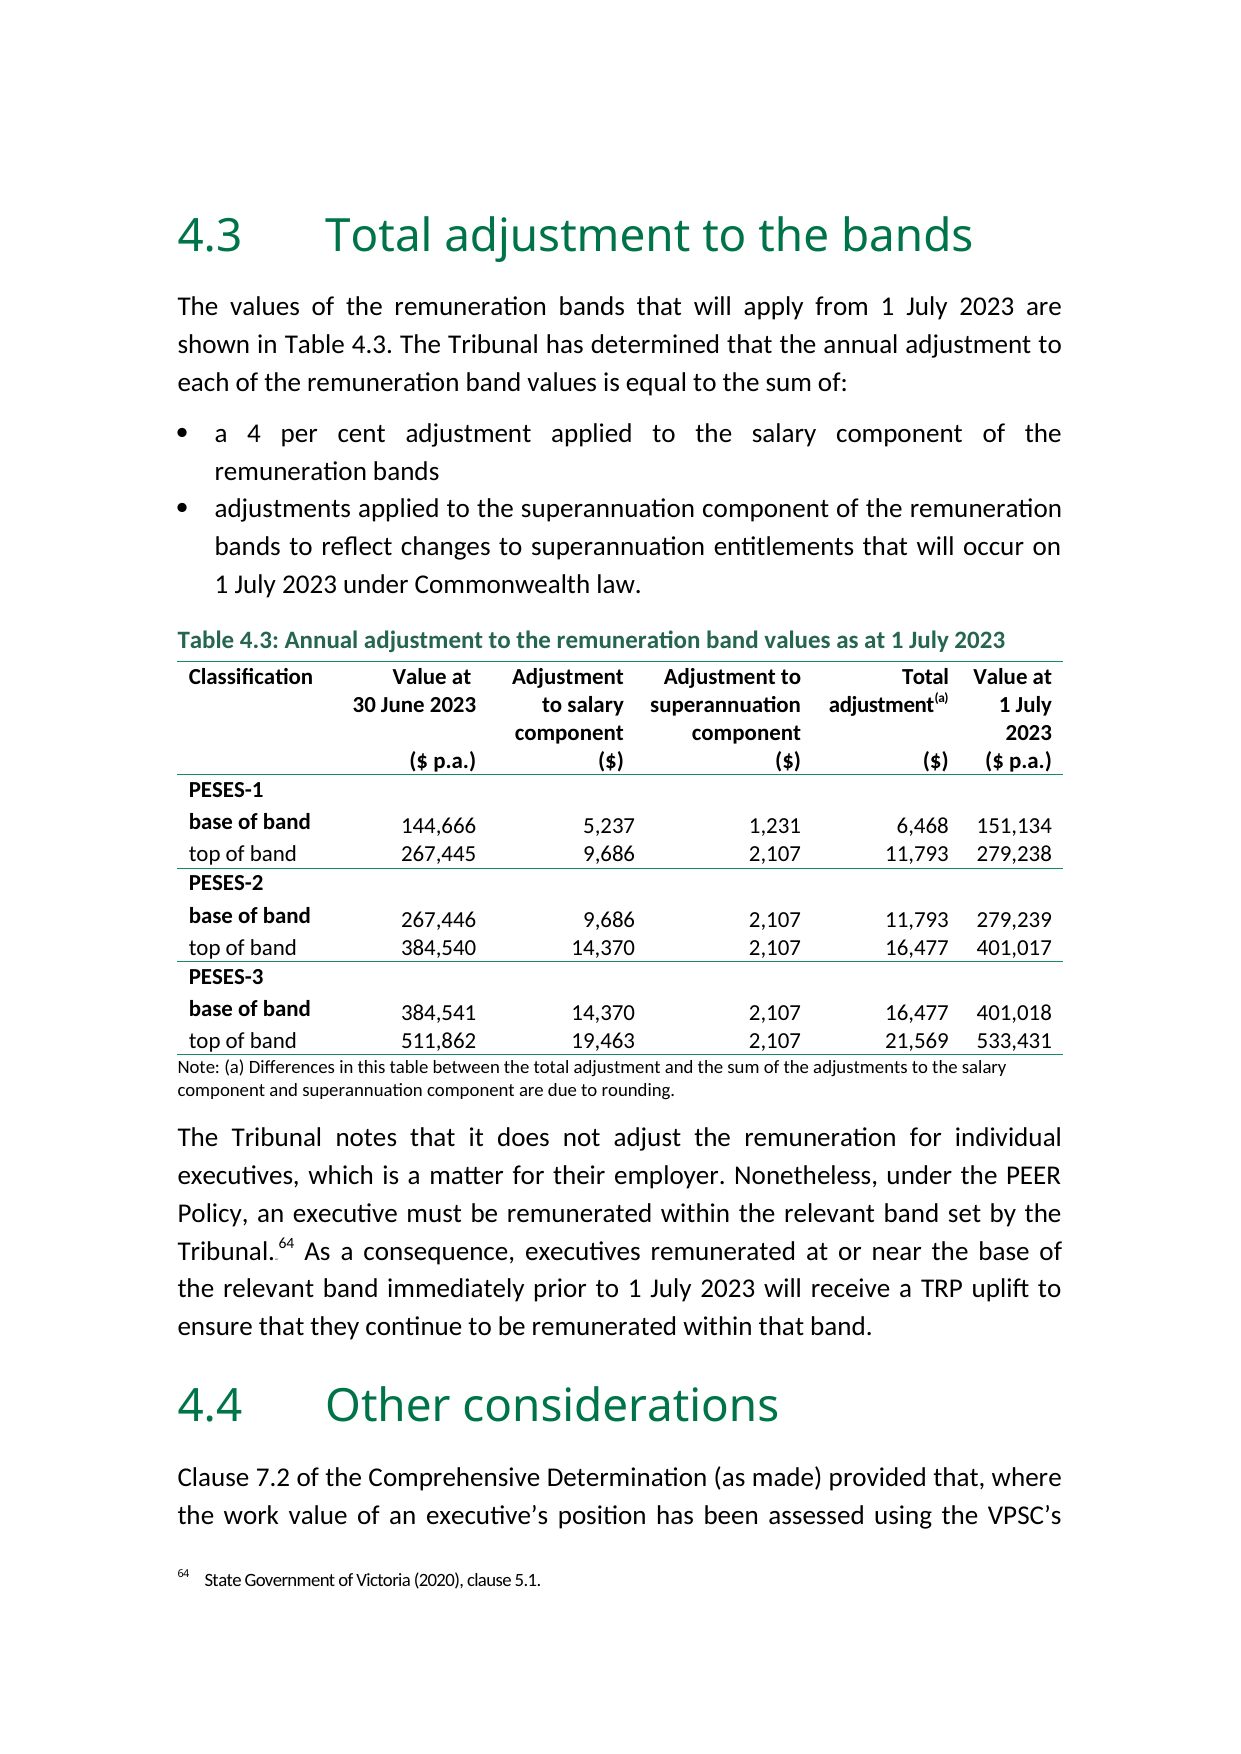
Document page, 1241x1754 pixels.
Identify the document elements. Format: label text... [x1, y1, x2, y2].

table_cell 384,541 511,862 [340, 962, 487, 1054]
table_header Adjustment to salary component ($) [487, 662, 635, 774]
table_header Classification [177, 662, 339, 774]
table_cell 5,237 9,686 [487, 775, 635, 867]
table_header Total adjustment(a) ($) [812, 662, 960, 774]
table_cell 144,666 267,445 [340, 775, 487, 867]
subtitle 4.4 Other considerations [177, 1372, 1063, 1435]
table_cell 11,793 16,477 [812, 869, 960, 961]
text a 4 per cent adjustment applied to the salary component of the remuneration bands [177, 416, 1063, 487]
table_cell 14,370 19,463 [487, 962, 635, 1054]
table_cell PESES-2 base of band top of band [177, 869, 339, 961]
table_cell 401,018 533,431 [960, 962, 1063, 1054]
text The values of the remuneration bands that will apply from 1 July 2023 are shown in Table 4.3. The Tribunal has determined that the annual adjustment to each of the remuneration band values is equal to the sum of: [177, 289, 1063, 398]
table_cell 267,446 384,540 [340, 869, 487, 961]
table_cell 151,134 279,238 [960, 775, 1063, 867]
table_cell PESES-1 base of band top of band [177, 775, 339, 867]
table_cell PESES-3 base of band top of band [177, 962, 339, 1054]
table_cell 2,107 2,107 [635, 962, 812, 1054]
table_header Adjustment to superannuation component ($) [635, 662, 812, 774]
text The Tribunal notes that it does not adjust the remuneration for individual executives, which is a matter for their employer. Nonetheless, under the PEER Policy, an executive must be remunerated within the relevant band set by the Tribunal.63F As a consequence, executives remunerated at or near the base of the relevant band immediately prior to 1 July 2023 will receive a TRP uplift to ensure that they continue to be remunerated within that band. [177, 1120, 1063, 1343]
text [177, 1460, 1063, 1531]
table_cell 6,468 11,793 [812, 775, 960, 867]
text Note: (a) Differences in this table between the total adjustment and the sum of the adjustments to the salary component and superannuation component are due to rounding. [177, 1055, 1063, 1101]
table_cell 1,231 2,107 [635, 775, 812, 867]
text adjustments applied to the superannuation component of the remuneration bands to reflect changes to superannuation entitlements that will occur on 1 July 2023 under Commonwealth law. [177, 492, 1063, 601]
subtitle 4.3 Total adjustment to the bands [177, 202, 1063, 264]
subtitle Table 4.3: Annual adjustment to the remuneration band values as at 1 July 2023 [177, 624, 1063, 655]
table_cell 279,239 401,017 [960, 869, 1063, 961]
table_header Value at 1 July 2023 ($ p.a.) [960, 662, 1063, 774]
table_cell 16,477 21,569 [812, 962, 960, 1054]
table_header Value at 30 June 2023 ($ p.a.) [340, 662, 487, 774]
table_cell 2,107 2,107 [635, 869, 812, 961]
table_cell 9,686 14,370 [487, 869, 635, 961]
